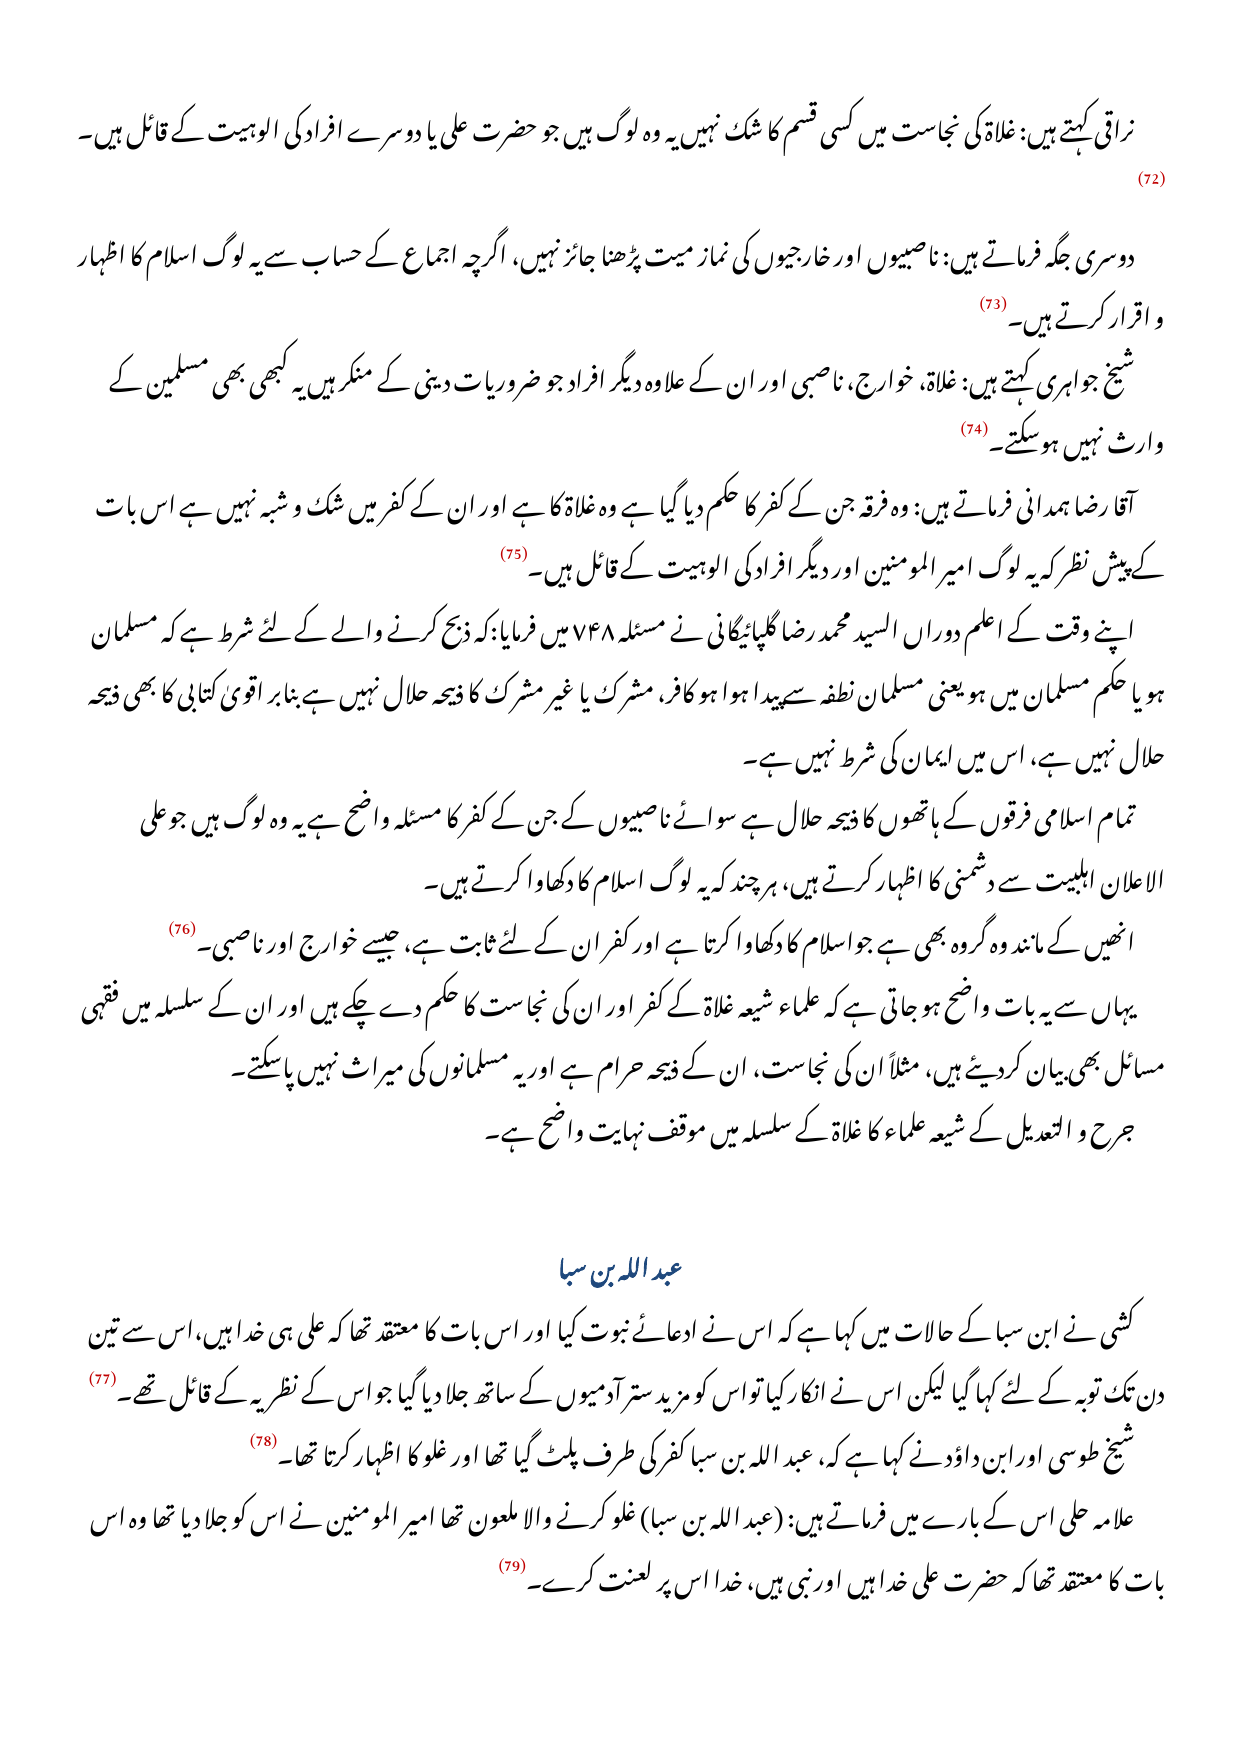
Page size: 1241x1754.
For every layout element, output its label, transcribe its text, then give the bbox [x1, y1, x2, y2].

text شیخ طوسی اورابن داؤد نے کہا ہے کہ، عبد اللہ بن سبا کفر کی طرف پلٹ گیا تھا اور غلو کا اظہار کرتا تھا۔(78) [75, 1419, 1165, 1481]
text آقا رضا ہمدانی فرماتے ہیں: وہ فرقہ جن کے کفر کا حکم دیا گیا ہے وہ غلاة کا ہے اور ان کے کفر میں شک و شبہ نہیں ہے اس بات کے پیش نظر کہ یہ لوگ امیر المومنین اور دیگر افراد کی الوہیت کے قائل ہیں۔(75) [75, 469, 1165, 594]
text دوسری جگہ فرماتے ہیں: ناصبیوں اور خارجیوں کی نماز میت پڑھنا جائز نہیں، اگرچہ اجماع کے حساب سے یہ لوگ اسلام کا اظہار و اقرار کرتے ہیں۔(73) [75, 219, 1165, 344]
text علامہ حلی اس کے بارے میں فرماتے ہیں: (عبد اللہ بن سبا) غلو کرنے والا ملعون تھا امیر المومنین نے اس کو جلا دیا تھا وہ اس بات کا معتقد تھا کہ حضرت علی خدا ہیں اور نبی ہیں، خدا اس پر لعنت کرے۔(79) [75, 1481, 1165, 1606]
text تمام اسلامی فرقوں کے ہاتھوں کا ذبیحہ حلال ہے سوائے ناصبیوں کے جن کے کفر کا مسئلہ واضح ہے یہ وہ لوگ ہیں جوعلی الاعلان اہلبیت سے دشمنی کا اظہار کرتے ہیں، ہر چند کہ یہ لوگ اسلام کا دکھاوا کرتے ہیں۔ [75, 781, 1165, 906]
text کشی نے ابن سبا کے حالات میں کہا ہے کہ اس نے ادعائے نبوت کیا اور اس بات کا معتقد تھا کہ علی ہی خدا ہیں،اس سے تین دن تک توبہ کے لئے کہا گیا لیکن اس نے انکار کیا تواس کو مزید ستر آدمیوں کے ساتھ جلا دیا گیا جواس کے نظریہ کے قائل تھے۔(77) [75, 1294, 1165, 1419]
subtitle عبد اللہ بن سبا [75, 1231, 1165, 1294]
text اپنے وقت کے اعلم دوراں السید محمد رضا گلپائیگانی نے مسئلہ ۷۴۸ میں فرمایا:کہ ذبح کرنے والے کے لئے شرط ہے کہ مسلمان ہو یا حکم مسلمان میں ہو یعنی مسلمان نطفہ سے پیدا ہوا ہو کافر، مشرک یا غیر مشرک کا ذبیحہ حلال نہیں ہے بنابر اقویٰ کتابی کا بھی ذبیحہ حلال نہیں ہے، اس میں ایمان کی شرط نہیں ہے۔ [75, 594, 1165, 781]
text یہاں سے یہ بات واضح ہو جاتی ہے کہ علماء شیعہ غلاة کے کفر اور ان کی نجاست کا حکم دے چکے ہیں اور ان کے سلسلہ میں فقہی مسائل بھی بیان کردیئے ہیں، مثلاً ان کی نجاست، ان کے ذبیحہ حرام ہے اور یہ مسلمانوں کی میراث نہیں پاسکتے۔ [75, 969, 1165, 1094]
text جرح و التعدیل کے شیعہ علماء کا غلاة کے سلسلہ میں موقف نہایت واضح ہے۔ [75, 1094, 1165, 1156]
text شیخ جواہری کہتے ہیں: غلاة، خوارج، ناصبی اور ان کے علاوہ دیگر افراد جو ضروریات دینی کے منکر ہیں یہ کبھی بھی مسلمین کے وارث نہیں ہوسکتے۔(74) [75, 344, 1165, 469]
text نراقی کہتے ہیں: غلاة کی نجاست میں کسی قسم کا شک نہیں یہ وہ لوگ ہیں جو حضرت علی یا دوسرے افراد کی الوہیت کے قائل ہیں۔(72) [75, 94, 1165, 219]
text انھیں کے مانند وہ گروہ بھی ہے جواسلام کا دکھاوا کرتا ہے اور کفر ان کے لئے ثابت ہے، جیسے خوارج اور ناصبی۔(76) [75, 906, 1165, 969]
